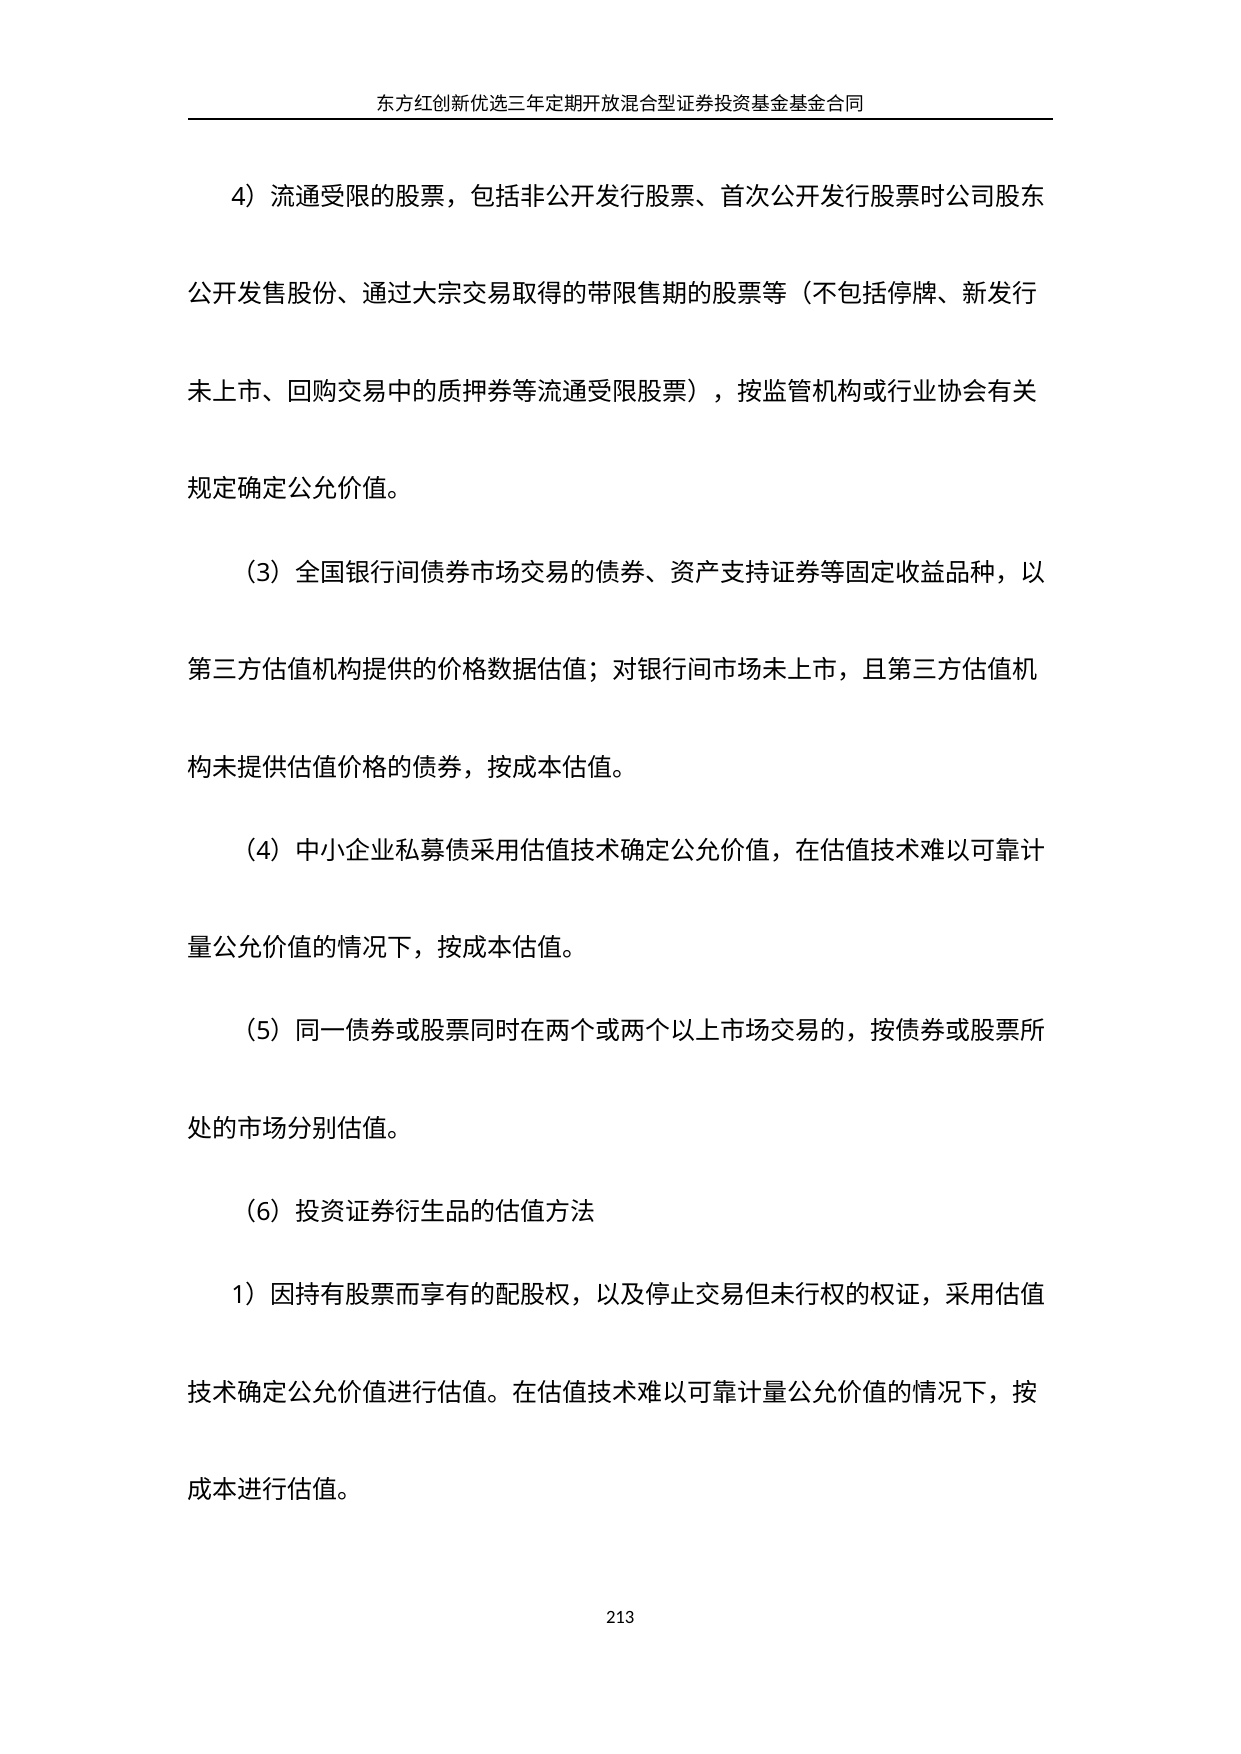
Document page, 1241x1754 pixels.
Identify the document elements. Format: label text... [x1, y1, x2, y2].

text （6）投资证券衍生品的估值方法 [187, 1177, 1053, 1242]
text （5）同一债券或股票同时在两个或两个以上市场交易的，按债券或股票所处的市场分别估值。 [187, 996, 1053, 1159]
text 1）因持有股票而享有的配股权，以及停止交易但未行权的权证，采用估值技术确定公允价值进行估值。在估值技术难以可靠计量公允价值的情况下，按成本进行估值。 [187, 1260, 1053, 1520]
text （4）中小企业私募债采用估值技术确定公允价值，在估值技术难以可靠计量公允价值的情况下，按成本估值。 [187, 816, 1053, 978]
text 4）流通受限的股票，包括非公开发行股票、首次公开发行股票时公司股东公开发售股份、通过大宗交易取得的带限售期的股票等（不包括停牌、新发行未上市、回购交易中的质押券等流通受限股票），按监管机构或行业协会有关规定确定公允价值。 [187, 162, 1053, 519]
text （3）全国银行间债券市场交易的债券、资产支持证券等固定收益品种，以第三方估值机构提供的价格数据估值；对银行间市场未上市，且第三方估值机构未提供估值价格的债券，按成本估值。 [187, 538, 1053, 798]
